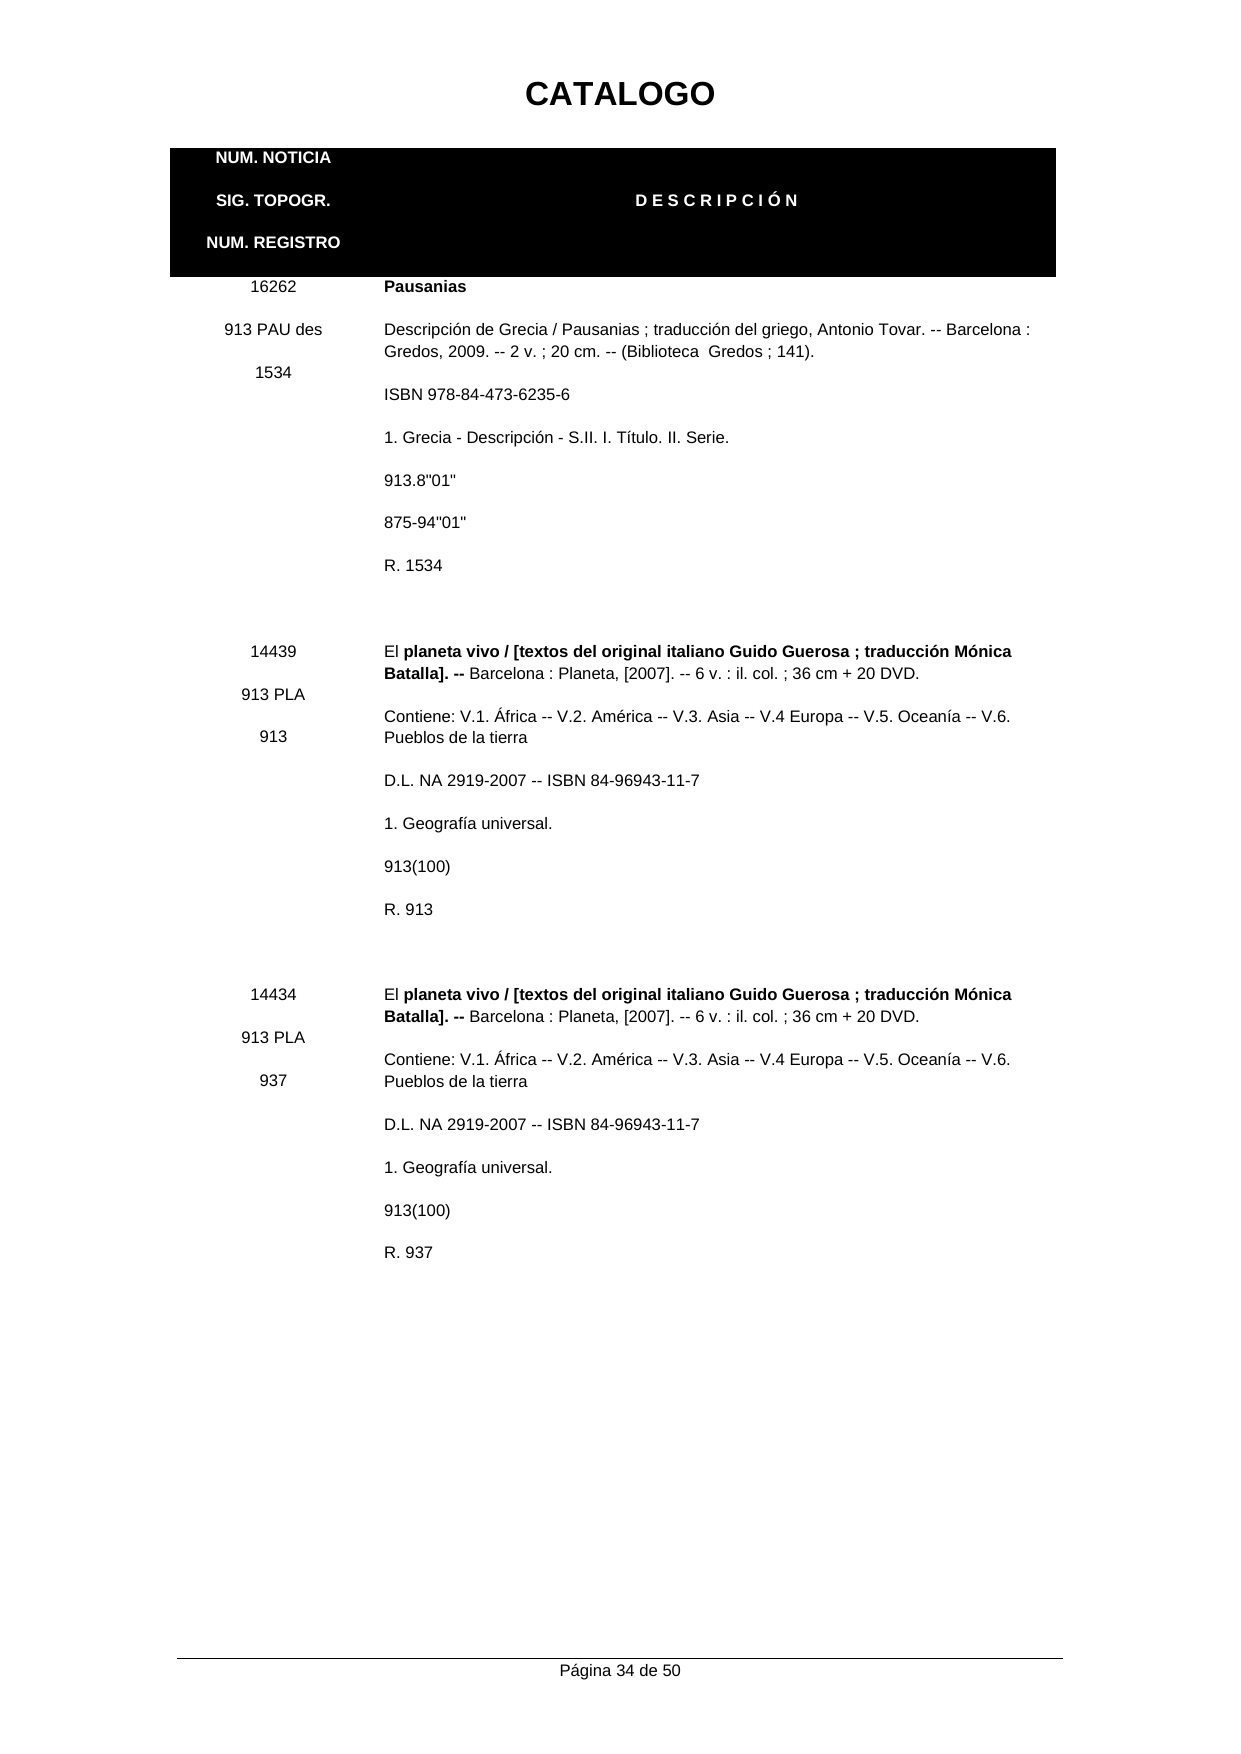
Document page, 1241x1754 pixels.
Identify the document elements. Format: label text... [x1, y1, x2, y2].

table_header NUM. NOTICIA SIG. TOPOGR. NUM. REGISTRO [170, 148, 377, 277]
table_cell El planeta vivo / [textos del original italiano Guido Guerosa ; traducción Mónica Batalla]. -- Barcelona : Planeta, [2007]. -- 6 v. : il. col. ; 36 cm + 20 DVD. Contiene: V.1. África -- V.2. América -- V.3. Asia -- V.4 Europa -- V.5. Oceanía -- V.6. Pueblos de la tierra D.L. NA 2919-2007 -- ISBN 84-96943-11-7 1. Geografía universal. 913(100) R. 913 [377, 642, 1056, 985]
table_cell 14434 913 PLA 937 [170, 985, 377, 1329]
table_header D E S C R I P C I Ó N [377, 148, 1056, 277]
table_cell El planeta vivo / [textos del original italiano Guido Guerosa ; traducción Mónica Batalla]. -- Barcelona : Planeta, [2007]. -- 6 v. : il. col. ; 36 cm + 20 DVD. Contiene: V.1. África -- V.2. América -- V.3. Asia -- V.4 Europa -- V.5. Oceanía -- V.6. Pueblos de la tierra D.L. NA 2919-2007 -- ISBN 84-96943-11-7 1. Geografía universal. 913(100) R. 937 [377, 985, 1056, 1329]
table_cell 14439 913 PLA 913 [170, 642, 377, 985]
table_cell 16262 913 PAU des 1534 [170, 277, 377, 642]
table_cell Pausanias Descripción de Grecia / Pausanias ; traducción del griego, Antonio Tovar. -- Barcelona : Gredos, 2009. -- 2 v. ; 20 cm. -- (Biblioteca Gredos ; 141). ISBN 978-84-473-6235-6 1. Grecia - Descripción - S.II. I. Título. II. Serie. 913.8"01" 875-94"01" R. 1534 [377, 277, 1056, 642]
